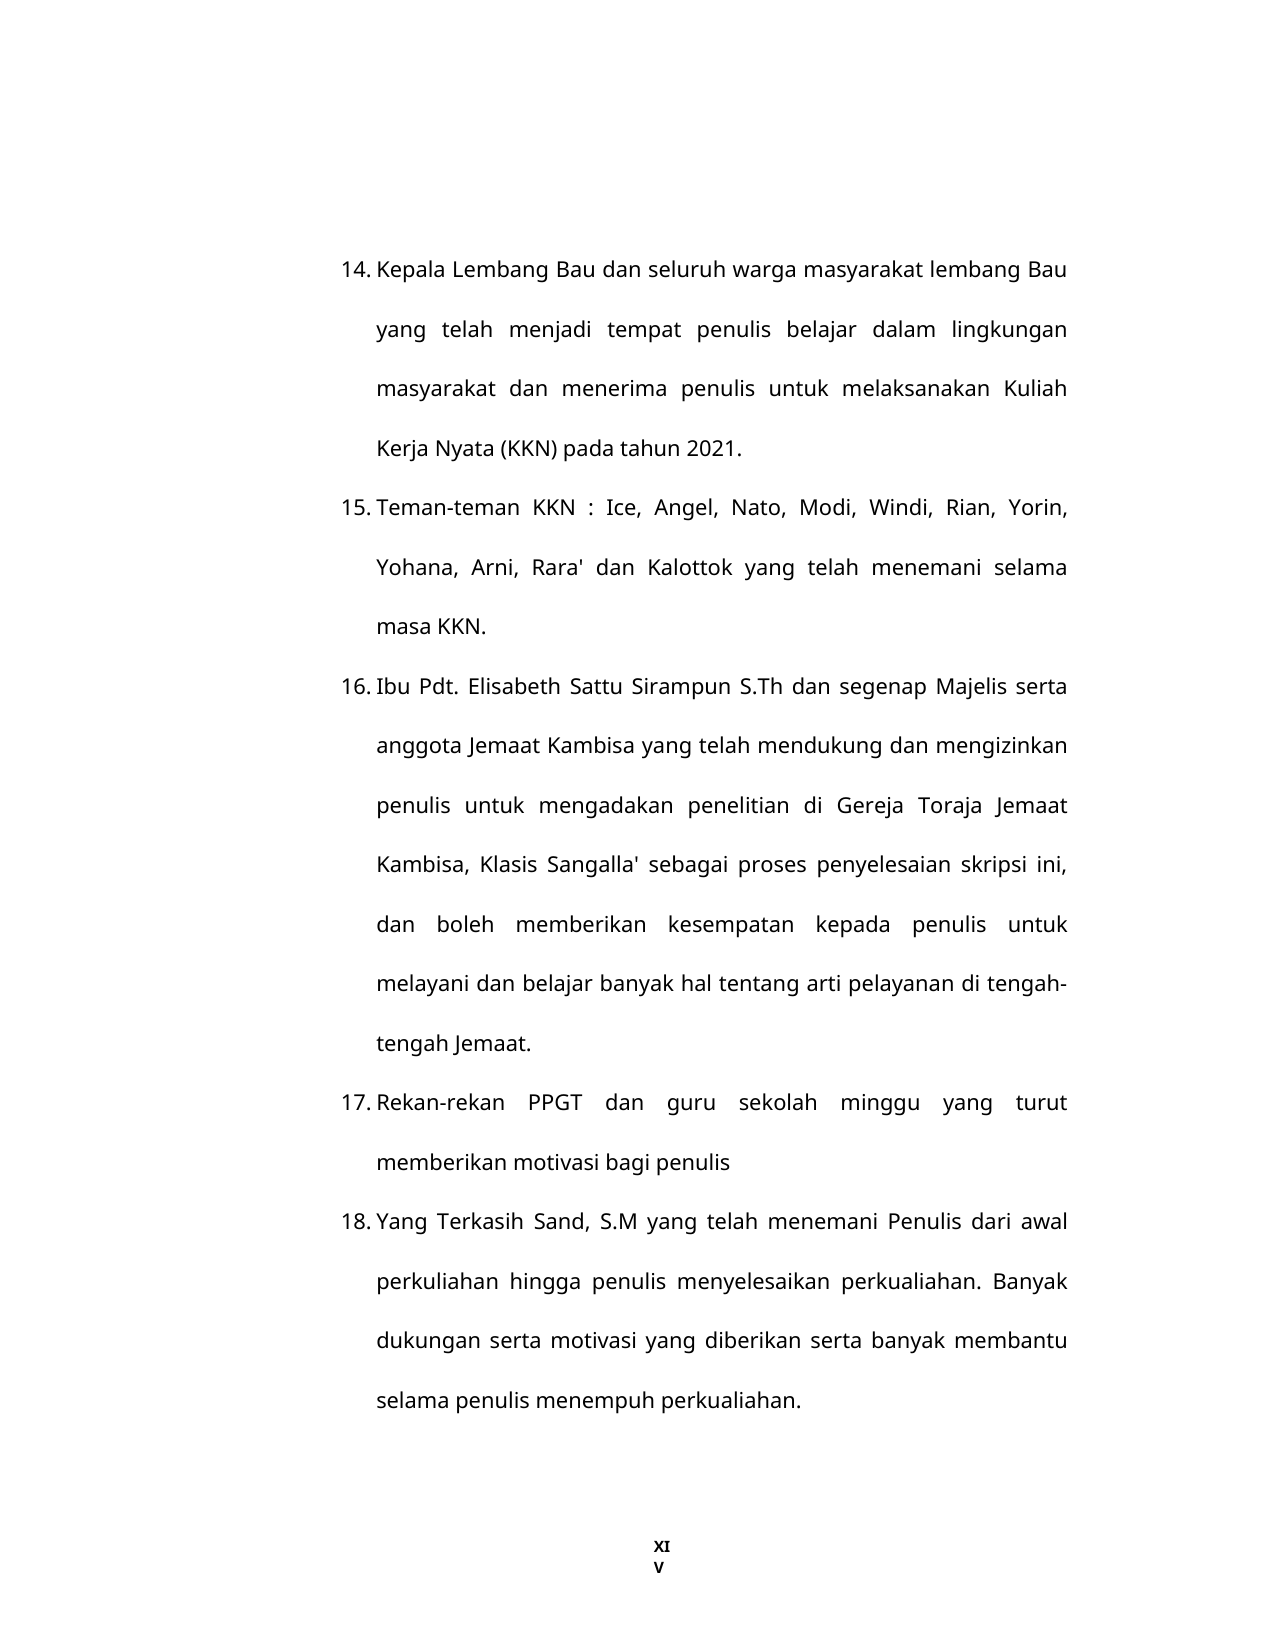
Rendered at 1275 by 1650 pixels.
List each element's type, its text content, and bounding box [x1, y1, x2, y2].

list Kepala Lembang Bau dan seluruh warga masyarakat lembang Bau yang telah menjadi tempat penulis belajar dalam lingkungan masyarakat dan menerima penulis untuk melaksanakan Kuliah Kerja Nyata (KKN) pada tahun 2021. [341, 230, 1068, 468]
list Yang Terkasih Sand, S.M yang telah menemani Penulis dari awal perkuliahan hingga penulis menyelesaikan perkualiahan. Banyak dukungan serta motivasi yang diberikan serta banyak membantu selama penulis menempuh perkualiahan. [341, 1182, 1068, 1420]
list Rekan-rekan PPGT dan guru sekolah minggu yang turut memberikan motivasi bagi penulis [341, 1063, 1068, 1182]
list Ibu Pdt. Elisabeth Sattu Sirampun S.Th dan segenap Majelis serta anggota Jemaat Kambisa yang telah mendukung dan mengizinkan penulis untuk mengadakan penelitian di Gereja Toraja Jemaat Kambisa, Klasis Sangalla' sebagai proses penyelesaian skripsi ini, dan boleh memberikan kesempatan kepada penulis untuk melayani dan belajar banyak hal tentang arti pelayanan di tengah-tengah Jemaat. [341, 647, 1068, 1063]
list Teman-teman KKN : Ice, Angel, Nato, Modi, Windi, Rian, Yorin, Yohana, Arni, Rara' dan Kalottok yang telah menemani selama masa KKN. [341, 468, 1068, 647]
